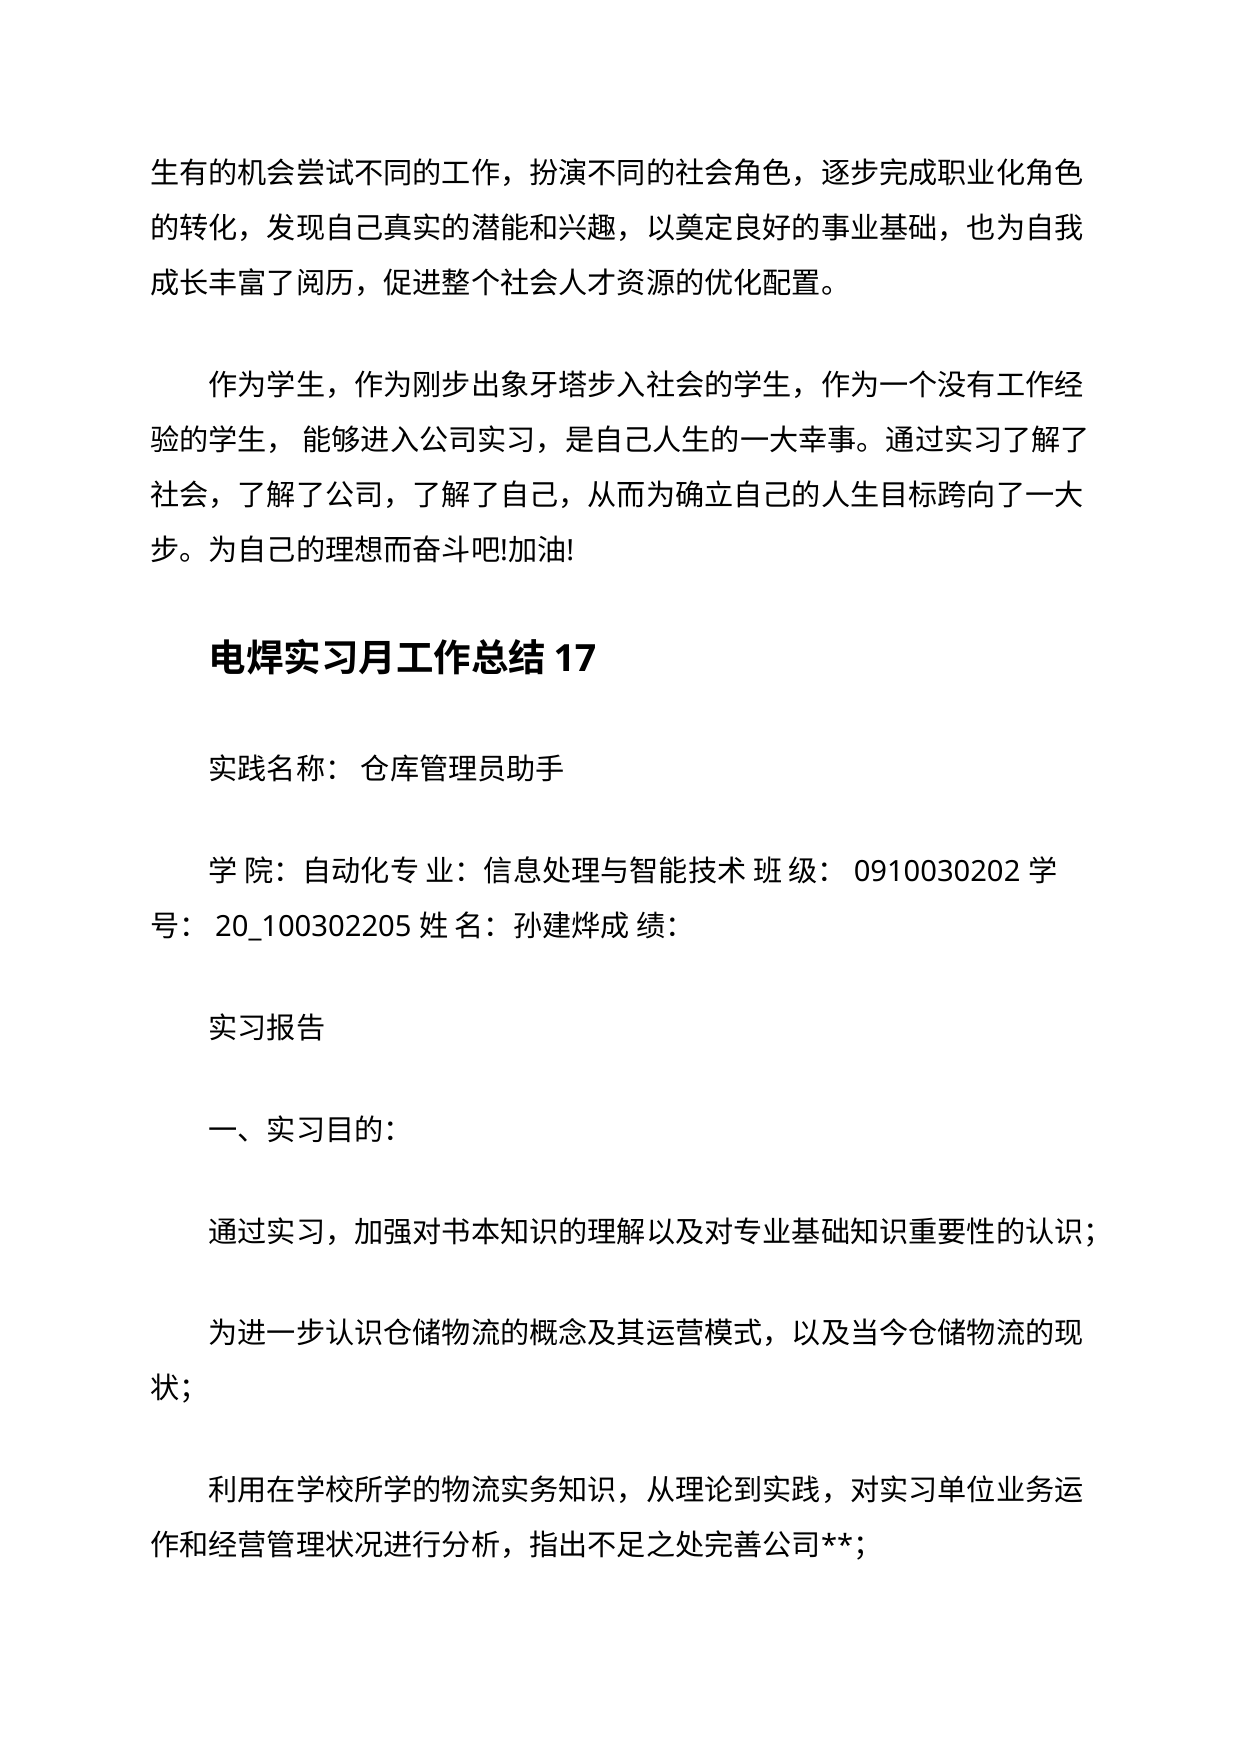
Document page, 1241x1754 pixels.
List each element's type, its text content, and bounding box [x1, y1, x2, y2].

text 实践名称： 仓库管理员助手 [150, 746, 1090, 788]
text 通过实习，加强对书本知识的理解以及对专业基础知识重要性的认识； [150, 1208, 1090, 1250]
text 利用在学校所学的物流实务知识，从理论到实践，对实习单位业务运作和经营管理状况进行分析，指出不足之处完善公司**； [150, 1467, 1090, 1564]
text 电焊实习月工作总结17 [150, 628, 1090, 683]
text 学 院：自动化专 业：信息处理与智能技术 班 级： 0910030202 学 号： 20_100302205 姓 名：孙建烨成 绩： [150, 848, 1090, 945]
text 一、实习目的： [150, 1106, 1090, 1149]
text 作为学生，作为刚步出象牙塔步入社会的学生，作为一个没有工作经验的学生， 能够进入公司实习，是自己人生的一大幸事。通过实习了解了社会，了解了公司，了解了自己，从而为确立自己的人生目标跨向了一大步。为自己的理想而奋斗吧!加油! [150, 362, 1090, 569]
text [150, 150, 1090, 302]
text 为进一步认识仓储物流的概念及其运营模式，以及当今仓储物流的现状； [150, 1310, 1090, 1407]
text 实习报告 [150, 1004, 1090, 1047]
